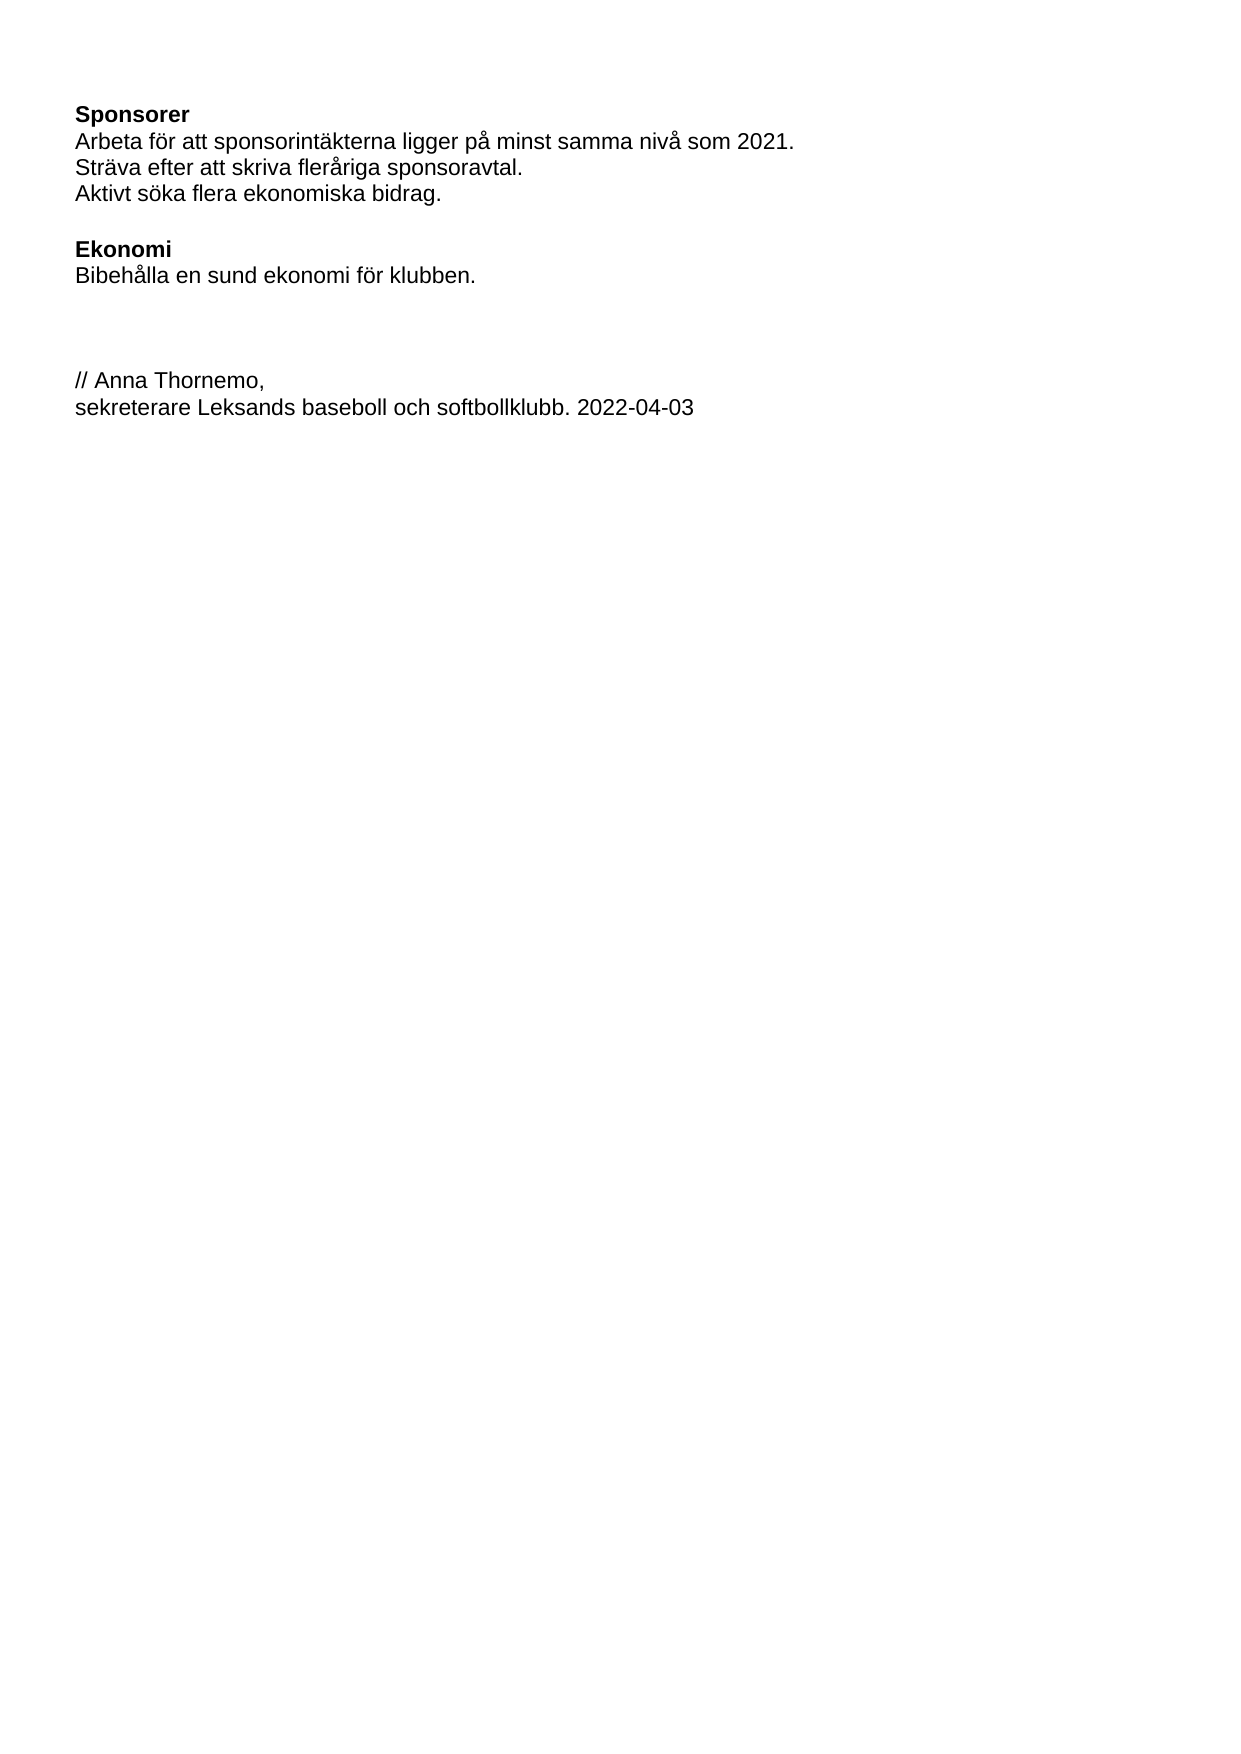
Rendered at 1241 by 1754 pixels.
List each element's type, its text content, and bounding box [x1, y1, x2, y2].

text Sponsorer [75, 75, 1165, 128]
text Arbeta för att sponsorintäkterna ligger på minst samma nivå som 2021. Sträva efter att skriva fleråriga sponsoravtal. [75, 128, 1165, 180]
text Aktivt söka flera ekonomiska bidrag. [75, 180, 1165, 236]
text sekreterare Leksands baseboll och softbollklubb. 2022-04-03 [75, 394, 1165, 449]
text // Anna Thornemo, [75, 367, 1165, 394]
text Ekonomi Bibehålla en sund ekonomi för klubben. [75, 236, 1165, 288]
